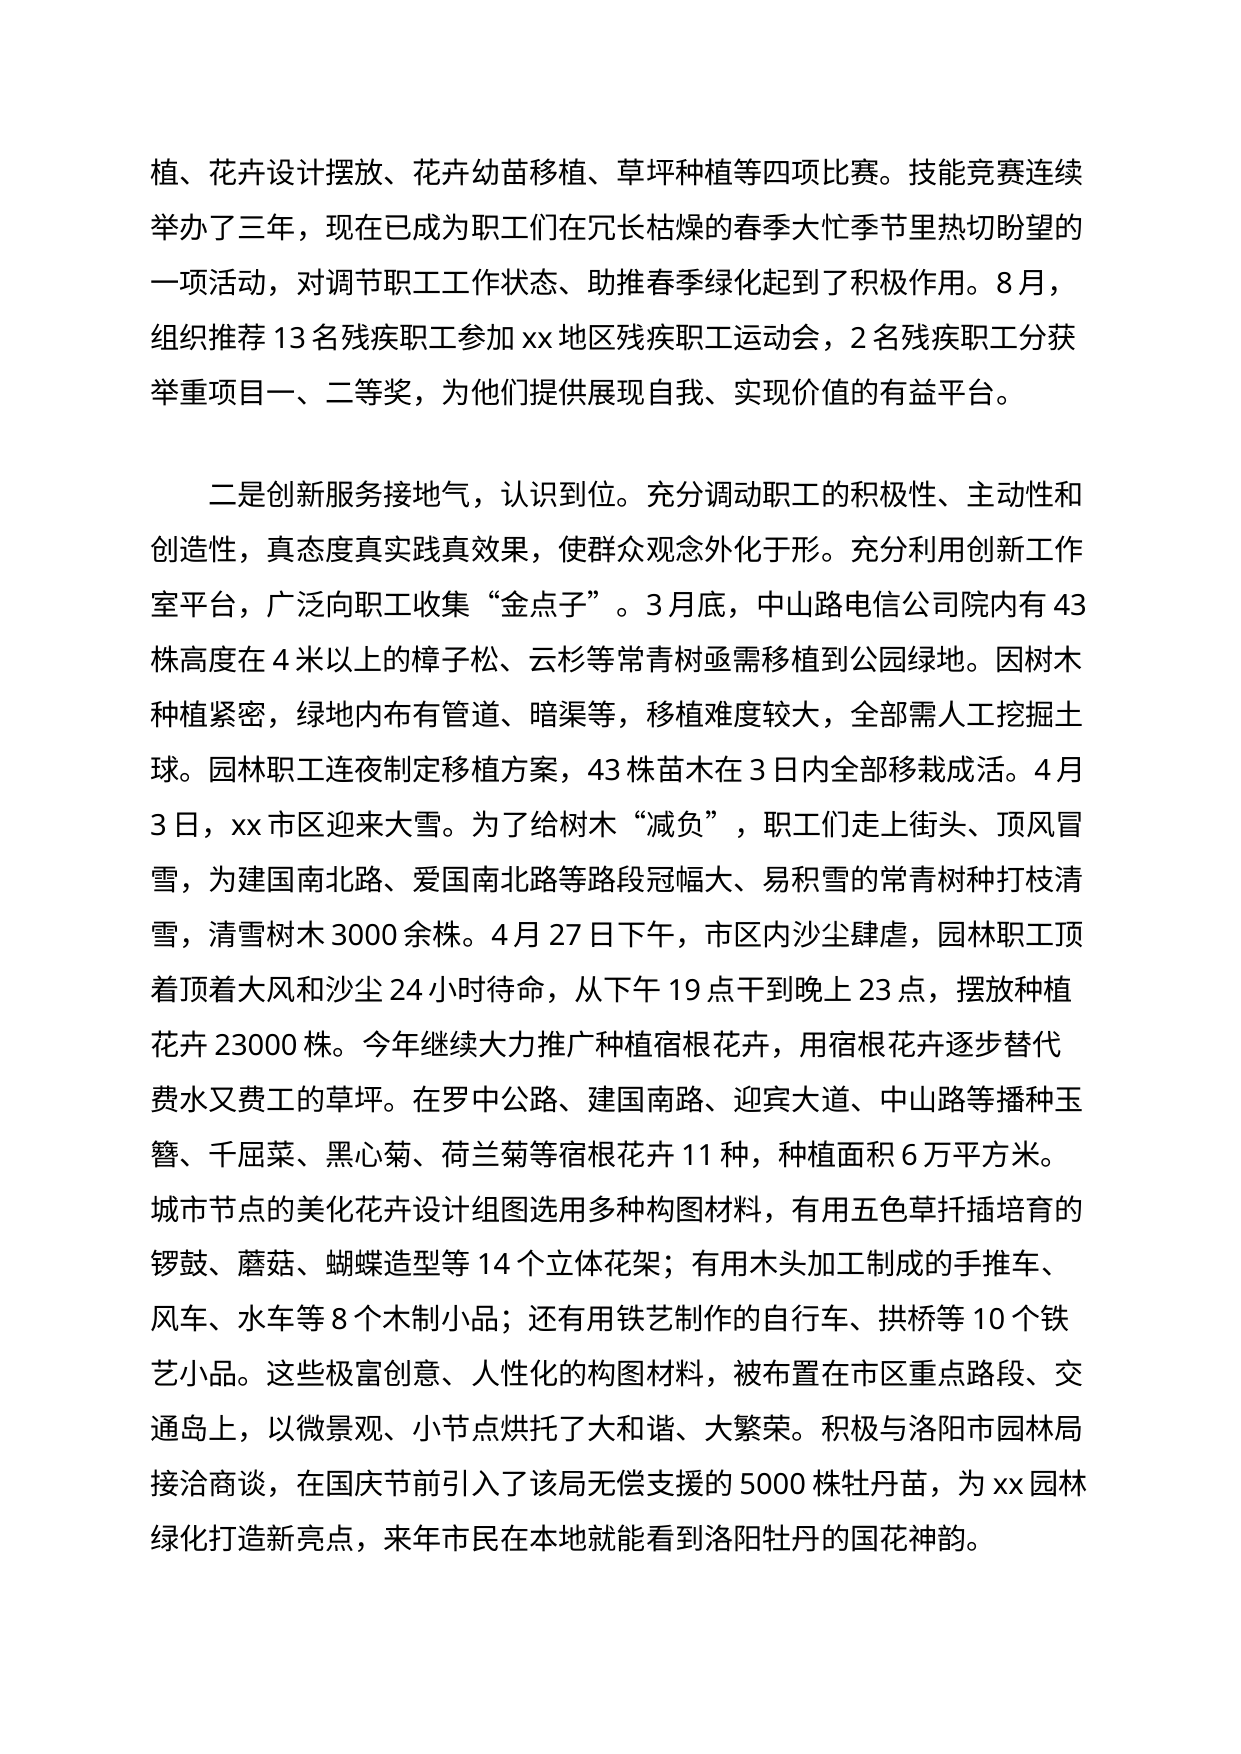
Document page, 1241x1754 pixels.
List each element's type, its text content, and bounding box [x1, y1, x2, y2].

text 二是创新服务接地气，认识到位。充分调动职工的积极性、主动性和创造性，真态度真实践真效果，使群众观念外化于形。充分利用创新工作室平台，广泛向职工收集“金点子”。3月底，中山路电信公司院内有43株高度在4米以上的樟子松、云杉等常青树亟需移植到公园绿地。因树木种植紧密，绿地内布有管道、暗渠等，移植难度较大，全部需人工挖掘土球。园林职工连夜制定移植方案，43株苗木在3日内全部移栽成活。4月3日，xx市区迎来大雪。为了给树木“减负”，职工们走上街头、顶风冒雪，为建国南北路、爱国南北路等路段冠幅大、易积雪的常青树种打枝清雪，清雪树木3000余株。4月27日下午，市区内沙尘肆虐，园林职工顶着顶着大风和沙尘24小时待命，从下午19点干到晚上23点，摆放种植花卉23000株。今年继续大力推广种植宿根花卉，用宿根花卉逐步替代费水又费工的草坪。在罗中公路、建国南路、迎宾大道、中山路等播种玉簪、千屈菜、黑心菊、荷兰菊等宿根花卉11种，种植面积6万平方米。城市节点的美化花卉设计组图选用多种构图材料，有用五色草扦插培育的锣鼓、蘑菇、蝴蝶造型等14个立体花架；有用木头加工制成的手推车、风车、水车等8个木制小品；还有用铁艺制作的自行车、拱桥等10个铁艺小品。这些极富创意、人性化的构图材料，被布置在市区重点路段、交通岛上，以微景观、小节点烘托了大和谐、大繁荣。积极与洛阳市园林局接洽商谈，在国庆节前引入了该局无偿支援的5000株牡丹苗，为xx园林绿化打造新亮点，来年市民在本地就能看到洛阳牡丹的国花神韵。 [150, 472, 1090, 1558]
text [150, 150, 1090, 412]
